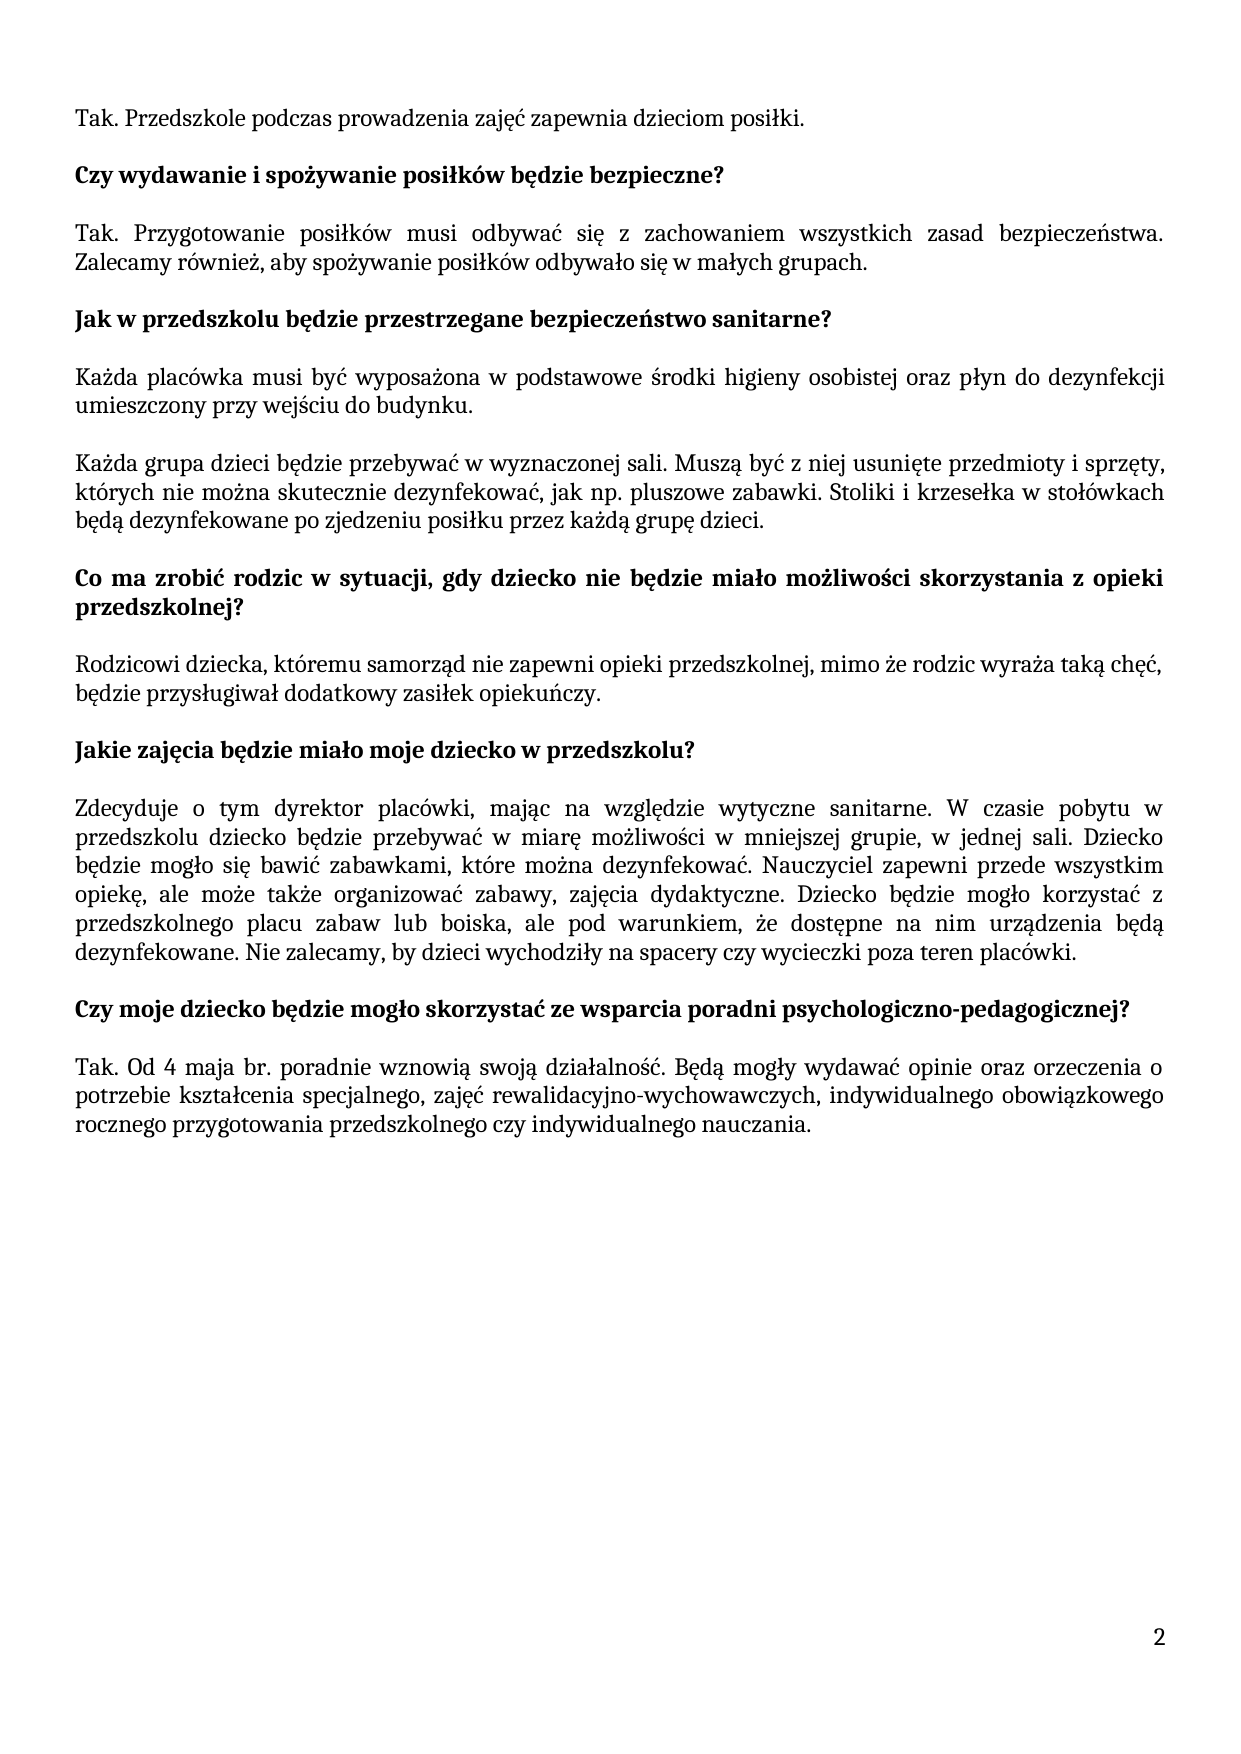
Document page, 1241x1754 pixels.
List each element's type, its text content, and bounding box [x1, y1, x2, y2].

text Tak. Od 4 maja br. poradnie wznowią swoją działalność. Będą mogły wydawać opinie oraz orzeczenia o potrzebie kształcenia specjalnego, zajęć rewalidacyjno-wychowawczych, indywidualnego obowiązkowego rocznego przygotowania przedszkolnego czy indywidualnego nauczania. [75, 1052, 1165, 1139]
text Czy moje dziecko będzie mogło skorzystać ze wsparcia poradni psychologiczno-pedagogicznej? [75, 995, 1165, 1024]
text Jak w przedszkolu będzie przestrzegane bezpieczeństwo sanitarne? [75, 305, 1165, 334]
text Rodzicowi dziecka, któremu samorząd nie zapewni opieki przedszkolnej, mimo że rodzic wyraża taką chęć, będzie przysługiwał dodatkowy zasiłek opiekuńczy. [75, 650, 1165, 707]
text Co ma zrobić rodzic w sytuacji, gdy dziecko nie będzie miało możliwości skorzystania z opieki przedszkolnej? [75, 564, 1165, 621]
text Tak. Przedszkole podczas prowadzenia zajęć zapewnia dzieciom posiłki. [75, 104, 1165, 132]
text Każda placówka musi być wyposażona w podstawowe środki higieny osobistej oraz płyn do dezynfekcji umieszczony przy wejściu do budynku. [75, 362, 1165, 420]
text Czy wydawanie i spożywanie posiłków będzie bezpieczne? [75, 161, 1165, 190]
text Zdecyduje o tym dyrektor placówki, mając na względzie wytyczne sanitarne. W czasie pobytu w przedszkolu dziecko będzie przebywać w miarę możliwości w mniejszej grupie, w jednej sali. Dziecko będzie mogło się bawić zabawkami, które można dezynfekować. Nauczyciel zapewni przede wszystkim opiekę, ale może także organizować zabawy, zajęcia dydaktyczne. Dziecko będzie mogło korzystać z przedszkolnego placu zabaw lub boiska, ale pod warunkiem, że dostępne na nim urządzenia będą dezynfekowane. Nie zalecamy, by dzieci wychodziły na spacery czy wycieczki poza teren placówki. [75, 794, 1165, 966]
text Tak. Przygotowanie posiłków musi odbywać się z zachowaniem wszystkich zasad bezpieczeństwa. Zalecamy również, aby spożywanie posiłków odbywało się w małych grupach. [75, 219, 1165, 276]
text Każda grupa dzieci będzie przebywać w wyznaczonej sali. Muszą być z niej usunięte przedmioty i sprzęty, których nie można skutecznie dezynfekować, jak np. pluszowe zabawki. Stoliki i krzesełka w stołówkach będą dezynfekowane po zjedzeniu posiłku przez każdą grupę dzieci. [75, 449, 1165, 535]
text Jakie zajęcia będzie miało moje dziecko w przedszkolu? [75, 736, 1165, 765]
